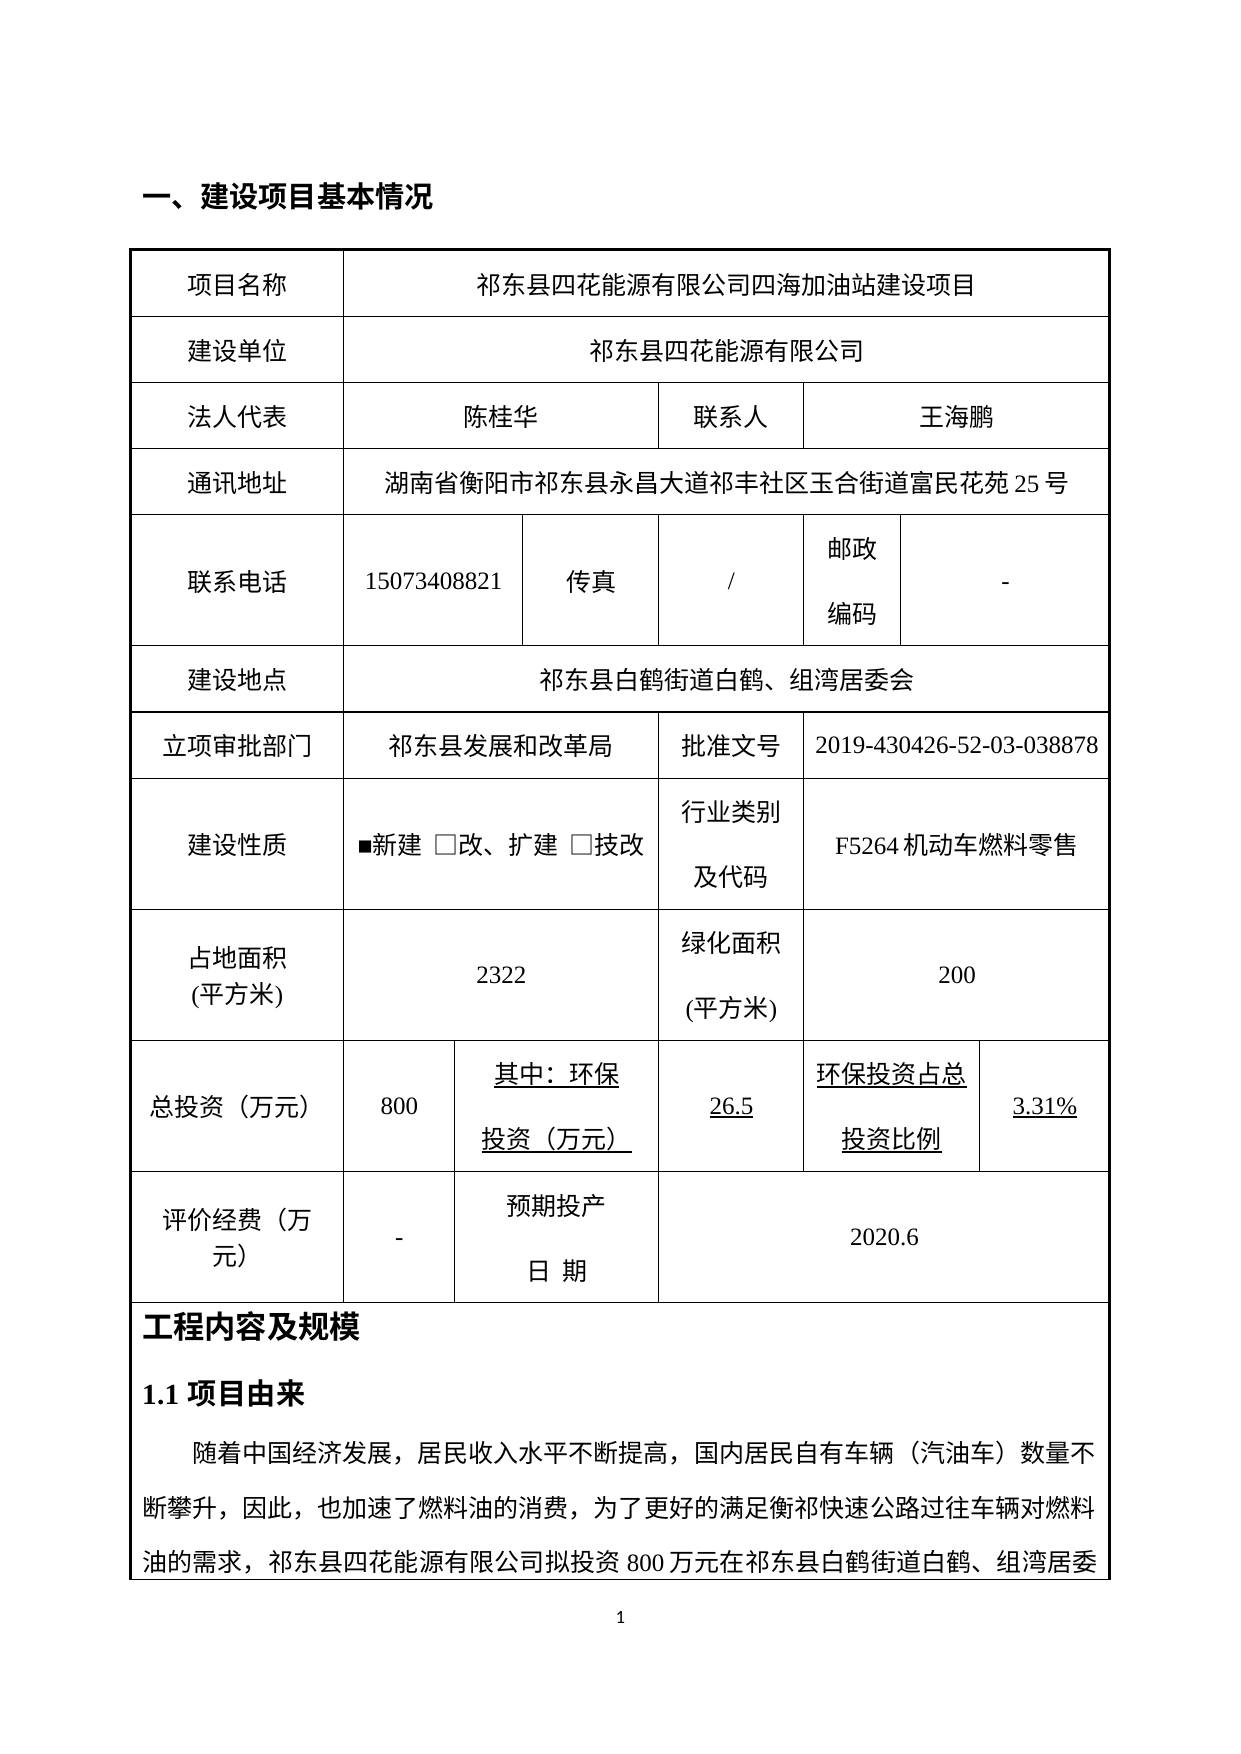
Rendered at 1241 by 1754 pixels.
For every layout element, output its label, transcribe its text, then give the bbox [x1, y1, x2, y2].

table_cell 3.31% [980, 1041, 1108, 1171]
table_cell F5264机动车燃料零售 [804, 779, 1108, 908]
table_cell 传真 [523, 515, 658, 645]
table_cell 预期投产 日 期 [455, 1172, 658, 1302]
table_cell 行业类别 及代码 [659, 779, 803, 908]
table_cell 批准文号 [659, 713, 803, 777]
table_cell 祁东县白鹤街道白鹤、组湾居委会 [344, 646, 1108, 711]
table_cell 占地面积 (平方米) [132, 910, 343, 1039]
table_cell 祁东县四花能源有限公司 [344, 317, 1108, 382]
table_cell 联系人 [659, 383, 803, 448]
table_cell 总投资（万元） [132, 1041, 343, 1171]
table_cell 祁东县发展和改革局 [344, 713, 658, 777]
table_cell 王海鹏 [804, 383, 1108, 448]
table_header 项目名称 [132, 251, 343, 316]
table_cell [132, 1303, 1108, 1579]
table_cell 2322 [344, 910, 658, 1039]
table_cell 其中：环保 投资（万元） [455, 1041, 658, 1171]
table_cell 邮政编码 [804, 515, 900, 645]
subtitle 一、建设项目基本情况 [142, 162, 1098, 227]
table_cell 建设单位 [132, 317, 343, 382]
table_cell 800 [344, 1041, 454, 1171]
table_cell 环保投资占总投资比例 [804, 1041, 979, 1171]
table_cell 陈桂华 [344, 383, 658, 448]
table_cell / [659, 515, 803, 645]
table_cell 通讯地址 [132, 449, 343, 514]
table_header 祁东县四花能源有限公司四海加油站建设项目 [344, 251, 1108, 316]
table_cell 立项审批部门 [132, 713, 343, 777]
table_cell 15073408821 [344, 515, 522, 645]
table_cell 绿化面积 (平方米) [659, 910, 803, 1039]
table_cell 建设地点 [132, 646, 343, 711]
table_cell 湖南省衡阳市祁东县永昌大道祁丰社区玉合街道富民花苑25号 [344, 449, 1108, 514]
table_cell 评价经费（万元） [132, 1172, 343, 1302]
table_cell 法人代表 [132, 383, 343, 448]
table_cell - [344, 1172, 454, 1302]
table_cell 建设性质 [132, 779, 343, 908]
table_cell ■新建 □改、扩建 □技改 [344, 779, 658, 908]
table_cell 26.5 [659, 1041, 803, 1171]
table_cell 2019-430426-52-03-038878 [804, 713, 1108, 777]
table_cell 2020.6 [659, 1172, 1108, 1302]
table_cell 200 [804, 910, 1108, 1039]
table_cell - [901, 515, 1108, 645]
table_cell 联系电话 [132, 515, 343, 645]
